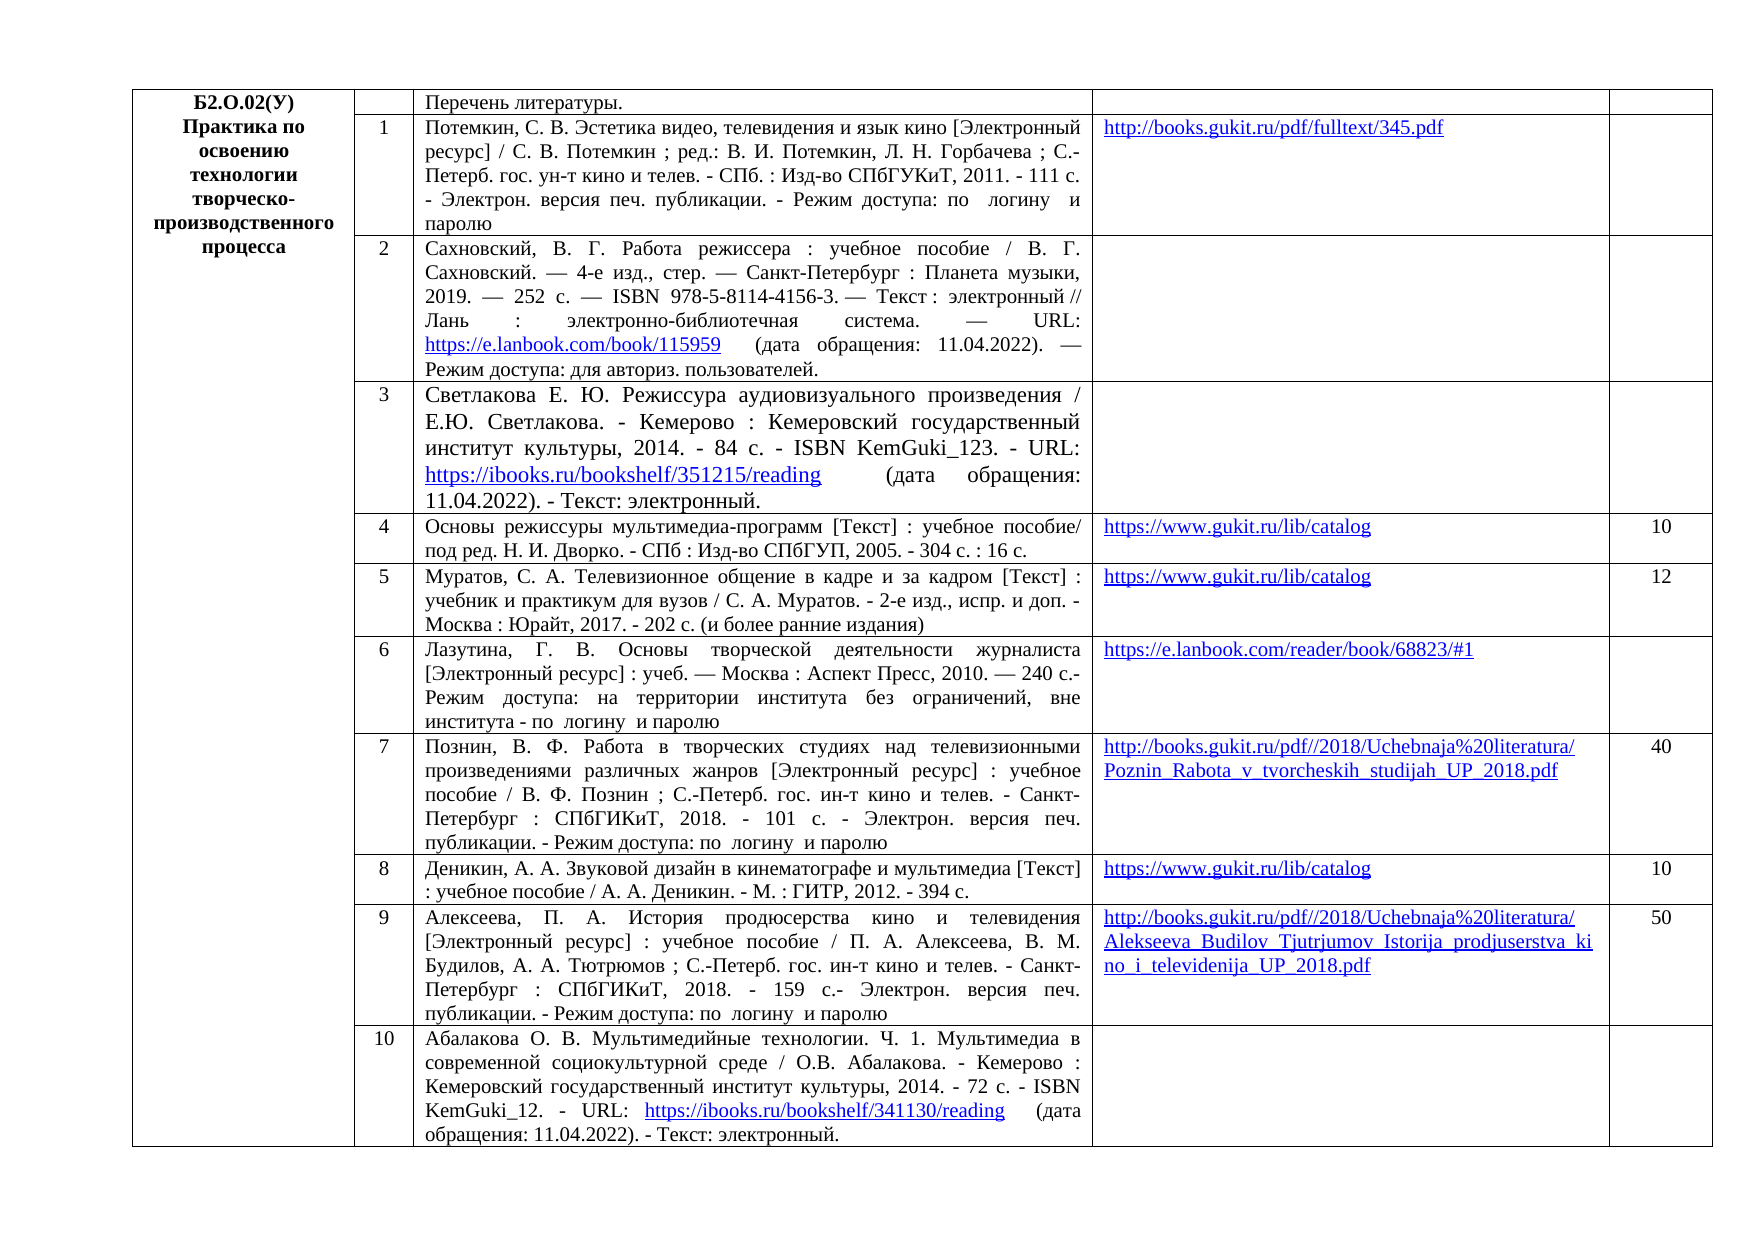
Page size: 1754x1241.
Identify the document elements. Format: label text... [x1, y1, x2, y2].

table_cell [355, 90, 413, 114]
table_cell http://books.gukit.ru/pdf/fulltext/345.pdf [1093, 115, 1609, 235]
table_cell Светлакова Е. Ю. Режиссура аудиовизуального произведения / Е.Ю. Светлакова. - Кемерово : Кемеровский государственный институт культуры, 2014. - 84 с. - ISBN KemGuki_123. - URL: https://ibooks.ru/bookshelf/351215/reading (дата обращения: 11.04.2022). - Текст: электронный. [414, 382, 1092, 513]
table_cell Лазутина, Г. В. Основы творческой деятельности журналиста [Электронный ресурс] : учеб. — Москва : Аспект Пресс, 2010. — 240 с.- Режим доступа: на территории института без ограничений, вне института - по логину и паролю [414, 637, 1092, 733]
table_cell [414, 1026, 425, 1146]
table_cell 4 [355, 514, 413, 562]
table_cell Б2.О.02(У) Практика по освоению технологии творческо-производственного процесса [133, 90, 354, 1146]
table_cell http://books.gukit.ru/pdf//2018/Uchebnaja%20literatura/Poznin_Rabota_v_tvorcheskih_studijah_UP_2018.pdf [1093, 734, 1609, 854]
table_cell Алексеева, П. А. История продюсерства кино и телевидения [Электронный ресурс] : учебное пособие / П. А. Алексеева, В. М. Будилов, А. А. Тютрюмов ; С.-Петерб. гос. ин-т кино и телев. - Санкт-Петербург : СПбГИКиТ, 2018. - 159 с.- Электрон. версия печ. публикации. - Режим доступа: по логину и паролю [414, 905, 1092, 1025]
table_cell [1093, 382, 1609, 513]
table_cell 7 [355, 734, 413, 854]
table_cell 2 [355, 236, 413, 381]
table_cell https://www.gukit.ru/lib/catalog [1093, 514, 1609, 562]
table_cell 10 [355, 1026, 413, 1146]
table_cell [1610, 1026, 1712, 1146]
table_cell Сахновский, В. Г. Работа режиссера : учебное пособие / В. Г. Сахновский. — 4-е изд., стер. — Санкт-Петербург : Планета музыки, 2019. — 252 с. — ISBN 978-5-8114-4156-3. — Текст : электронный // Лань : электронно-библиотечная система. — URL: https://e.lanbook.com/book/115959 (дата обращения: 11.04.2022). — Режим доступа: для авториз. пользователей. [414, 236, 1092, 381]
table_cell [1093, 236, 1609, 381]
table_cell https://www.gukit.ru/lib/catalog [1093, 564, 1609, 636]
table_cell 40 [1610, 734, 1712, 854]
table_cell Муратов, С. А. Телевизионное общение в кадре и за кадром [Текст] : учебник и практикум для вузов / С. А. Муратов. - 2-е изд., испр. и доп. - Москва : Юрайт, 2017. - 202 с. (и более ранние издания) [414, 564, 1092, 636]
table_cell Основы режиссуры мультимедиа-программ [Текст] : учебное пособие/ под ред. Н. И. Дворко. - СПб : Изд-во СПбГУП, 2005. - 304 с. : 16 с. [414, 514, 1092, 562]
table_cell [1093, 1026, 1609, 1146]
table_cell https://e.lanbook.com/reader/book/68823/#1 [1093, 637, 1609, 733]
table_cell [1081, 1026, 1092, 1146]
table_cell 9 [355, 905, 413, 1025]
table_cell Познин, В. Ф. Работа в творческих студиях над телевизионными произведениями различных жанров [Электронный ресурс] : учебное пособие / В. Ф. Познин ; С.-Петерб. гос. ин-т кино и телев. - Санкт-Петербург : СПбГИКиТ, 2018. - 101 с. - Электрон. версия печ. публикации. - Режим доступа: по логину и паролю [414, 734, 1092, 854]
table_cell 10 [1610, 855, 1712, 903]
table_cell 5 [355, 564, 413, 636]
table_cell https://www.gukit.ru/lib/catalog [1093, 855, 1609, 903]
table_cell Перечень литературы. [414, 90, 1092, 114]
table_cell [1610, 236, 1712, 381]
table_cell 3 [355, 382, 413, 513]
table_cell Потемкин, С. В. Эстетика видео, телевидения и язык кино [Электронный ресурс] / С. В. Потемкин ; ред.: В. И. Потемкин, Л. Н. Горбачева ; С.-Петерб. гос. ун-т кино и телев. - СПб. : Изд-во СПбГУКиТ, 2011. - 111 с. - Электрон. версия печ. публикации. - Режим доступа: по логину и паролю [414, 115, 1092, 235]
table_cell 6 [355, 637, 413, 733]
table_cell [1610, 90, 1712, 114]
table_cell [1610, 115, 1712, 235]
table_cell 50 [1610, 905, 1712, 1025]
table_cell [1610, 637, 1712, 733]
table_cell 10 [1610, 514, 1712, 562]
table_cell 8 [355, 855, 413, 903]
table_cell [1093, 90, 1609, 114]
table_cell Деникин, А. А. Звуковой дизайн в кинематографе и мультимедиа [Текст] : учебное пособие / А. А. Деникин. - М. : ГИТР, 2012. - 394 с. [414, 855, 1092, 903]
table_cell 12 [1610, 564, 1712, 636]
table_cell http://books.gukit.ru/pdf//2018/Uchebnaja%20literatura/Alekseeva_Budilov_Tjutrjumov_Istorija_prodjuserstva_kino_i_televidenija_UP_2018.pdf [1093, 905, 1609, 1025]
table_cell 1 [355, 115, 413, 235]
table_cell [1610, 382, 1712, 513]
